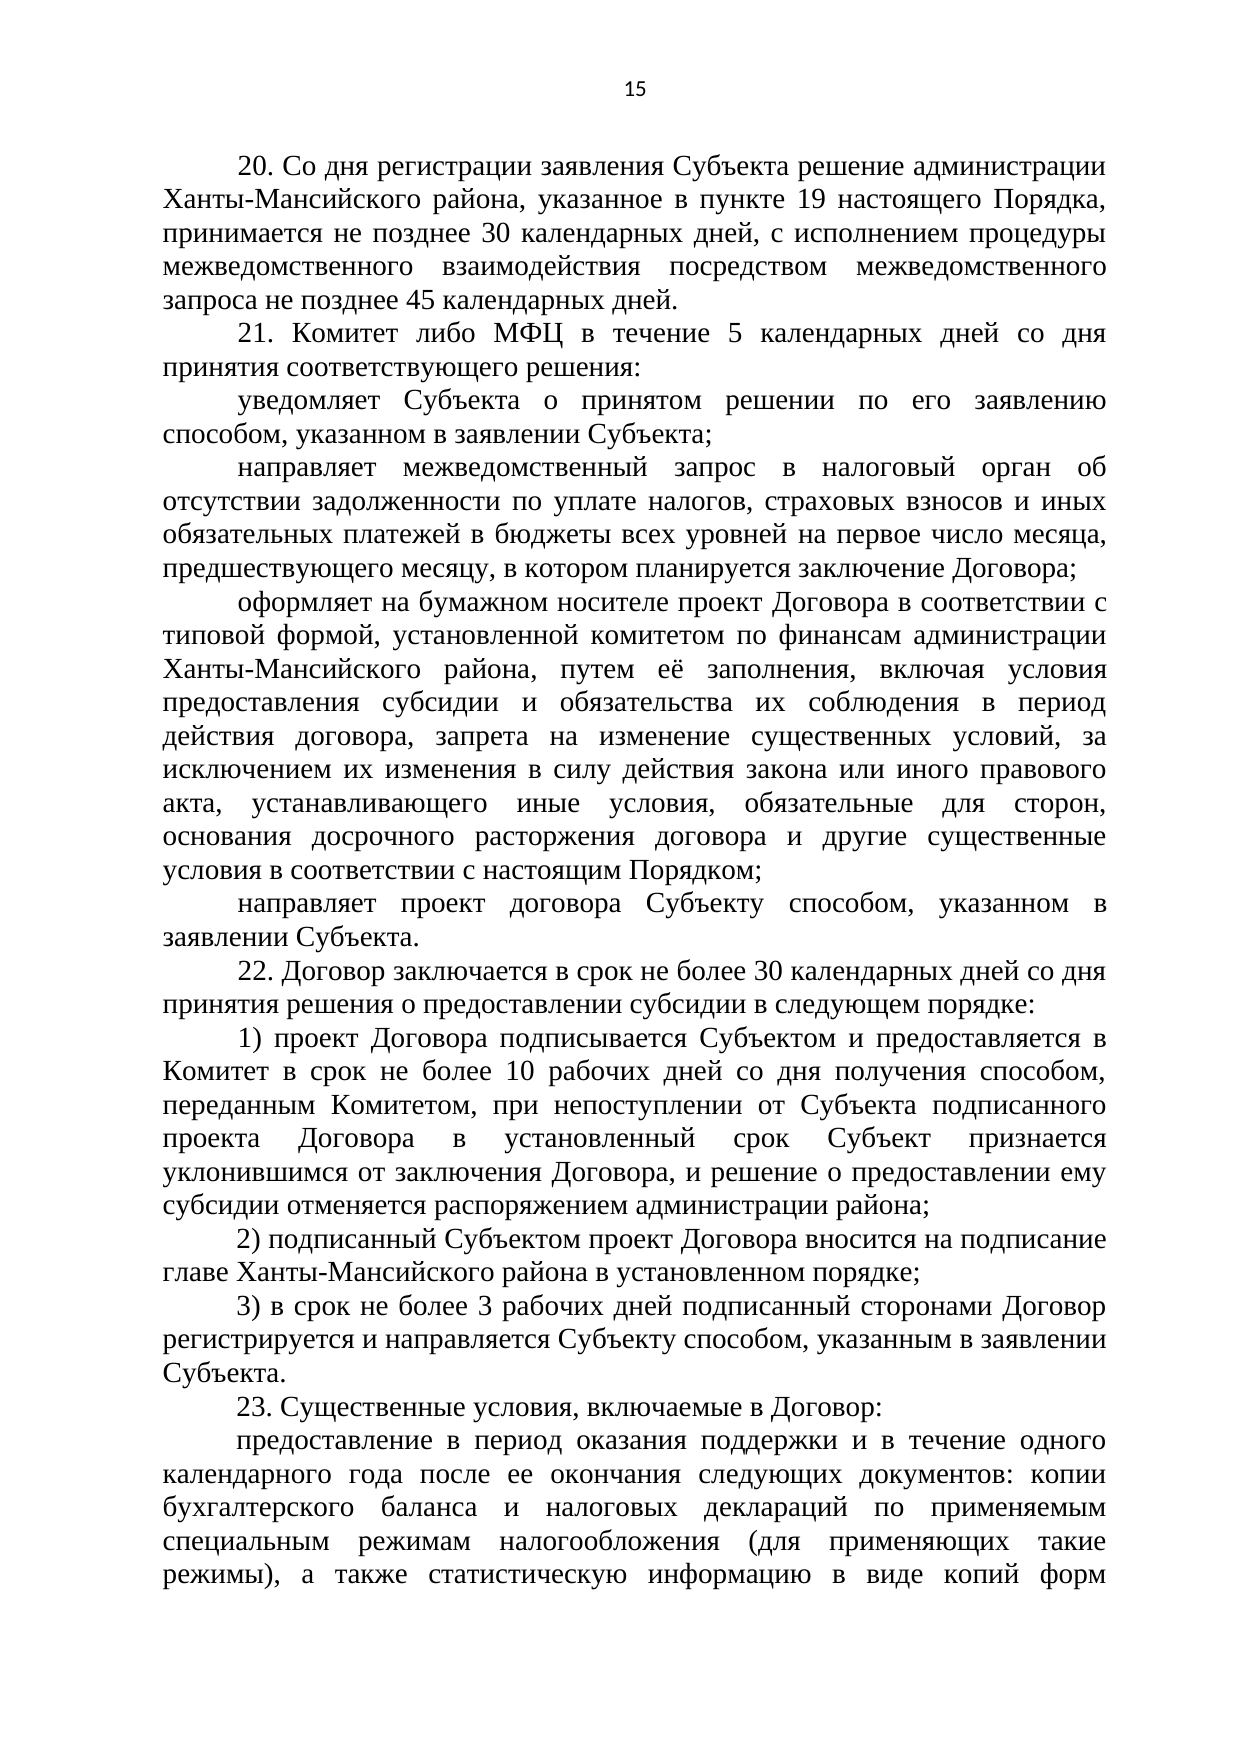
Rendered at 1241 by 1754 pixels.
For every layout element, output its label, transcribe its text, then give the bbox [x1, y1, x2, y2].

text 20. Со дня регистрации заявления Субъекта решение администрации Ханты-Мансийского района, указанное в пункте 19 настоящего Порядка, принимается не позднее 30 календарных дней, с исполнением процедуры межведомственного взаимодействия посредством межведомственного запроса не позднее 45 календарных дней. [162, 148, 1107, 315]
text 22. Договор заключается в срок не более 30 календарных дней со дня принятия решения о предоставлении субсидии в следующем порядке: [162, 953, 1107, 1020]
text 2) подписанный Субъектом проект Договора вносится на подписание главе Ханты-Мансийского района в установленном порядке; [162, 1221, 1107, 1288]
text уведомляет Субъекта о принятом решении по его заявлению способом, указанном в заявлении Субъекта; [162, 382, 1107, 449]
text 3) в срок не более 3 рабочих дней подписанный сторонами Договор регистрируется и направляется Субъекту способом, указанным в заявлении Субъекта. [162, 1288, 1107, 1389]
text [162, 1422, 1107, 1590]
text направляет межведомственный запрос в налоговый орган об отсутствии задолженности по уплате налогов, страховых взносов и иных обязательных платежей в бюджеты всех уровней на первое число месяца, предшествующего месяцу, в котором планируется заключение Договора; [162, 449, 1107, 584]
text 1) проект Договора подписывается Субъектом и предоставляется в Комитет в срок не более 10 рабочих дней со дня получения способом, переданным Комитетом, при непоступлении от Субъекта подписанного проекта Договора в установленный срок Субъект признается уклонившимся от заключения Договора, и решение о предоставлении ему субсидии отменяется распоряжением администрации района; [162, 1020, 1107, 1221]
text оформляет на бумажном носителе проект Договора в соответствии с типовой формой, установленной комитетом по финансам администрации Ханты-Мансийского района, путем её заполнения, включая условия предоставления субсидии и обязательства их соблюдения в период действия договора, запрета на изменение существенных условий, за исключением их изменения в силу действия закона или иного правового акта, устанавливающего иные условия, обязательные для сторон, основания досрочного расторжения договора и другие существенные условия в соответствии с настоящим Порядком; [162, 584, 1107, 886]
text 21. Комитет либо МФЦ в течение 5 календарных дней со дня принятия соответствующего решения: [162, 315, 1107, 382]
text направляет проект договора Субъекту способом, указанном в заявлении Субъекта. [162, 886, 1107, 953]
text 23. Существенные условия, включаемые в Договор: [162, 1389, 1107, 1422]
